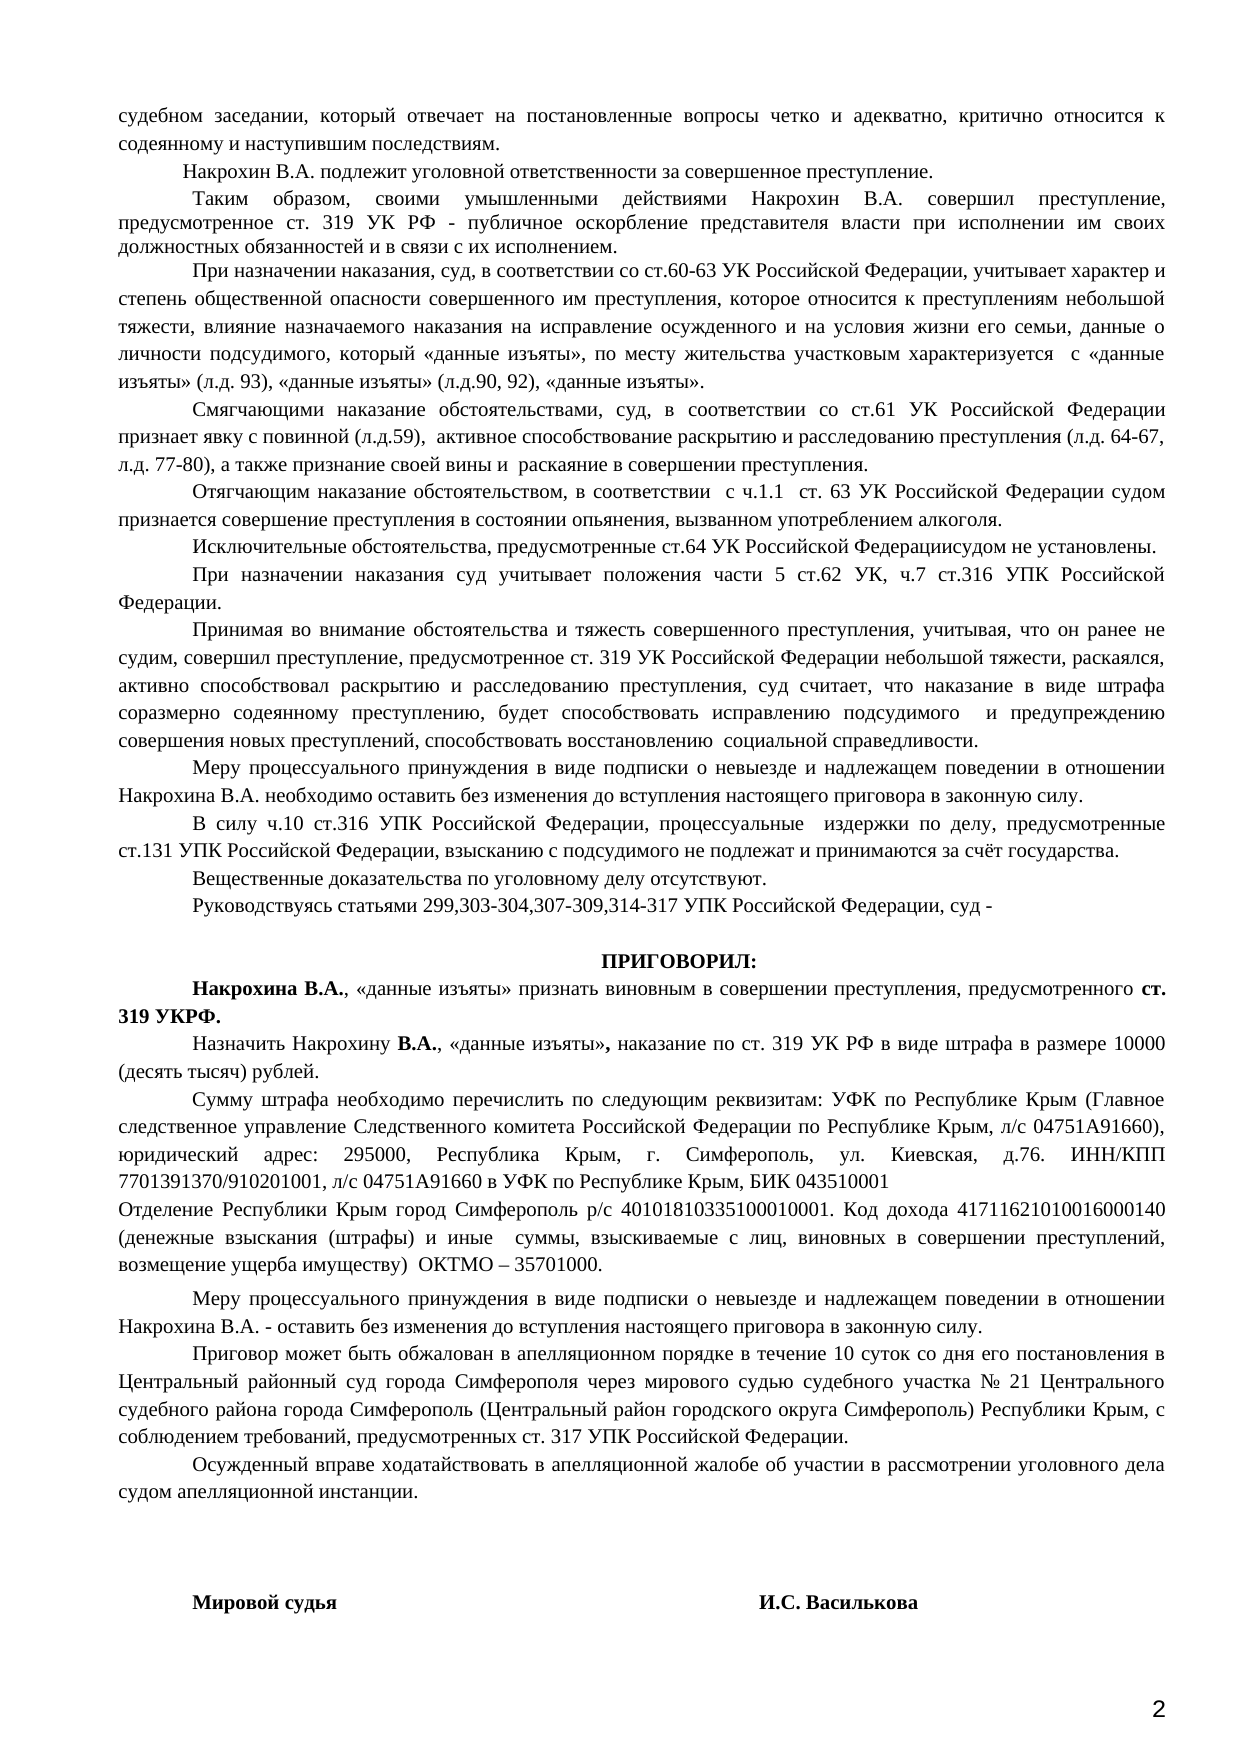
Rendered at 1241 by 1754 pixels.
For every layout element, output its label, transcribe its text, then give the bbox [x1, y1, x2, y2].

text Принимая во внимание обстоятельства и тяжесть совершенного преступления, учитывая, что он ранее не судим, совершил преступление, предусмотренное ст. 319 УК Российской Федерации небольшой тяжести, раскаялся, активно способствовал раскрытию и расследованию преступления, суд считает, что наказание в виде штрафа соразмерно содеянному преступлению, будет способствовать исправлению подсудимого и предупреждению совершения новых преступлений, способствовать восстановлению социальной справедливости. [118, 617, 1166, 752]
text Таким образом, своими умышленными действиями Накрохин В.А. совершил преступление, предусмотренное ст. 319 УК РФ - публичное оскорбление представителя власти при исполнении им своих должностных обязанностей и в связи с их исполнением. [118, 186, 1166, 258]
text Накрохин В.А. подлежит уголовной ответственности за совершенное преступление. [118, 159, 1166, 183]
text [118, 103, 1166, 155]
text Отягчающим наказание обстоятельством, в соответствии с ч.1.1 ст. 63 УК Российской Федерации судом признается совершение преступления в состоянии опьянения, вызванном употреблением алкоголя. [118, 479, 1166, 531]
text Меру процессуального принуждения в виде подписки о невыезде и надлежащем поведении в отношении Накрохина В.А. необходимо оставить без изменения до вступления настоящего приговора в законную силу. [118, 755, 1166, 807]
text Назначить Накрохину В.А., «данные изъяты», наказание по ст. 319 УК РФ в виде штрафа в размере 10000 (десять тысяч) рублей. [118, 1031, 1166, 1083]
text При назначении наказания суд учитывает положения части 5 ст.62 УК, ч.7 ст.316 УПК Российской Федерации. [118, 562, 1166, 614]
text Приговор может быть обжалован в апелляционном порядке в течение 10 суток со дня его постановления в Центральный районный суд города Симферополя через мирового судью судебного участка № 21 Центрального судебного района города Симферополь (Центральный район городского округа Симферополь) Республики Крым, с соблюдением требований, предусмотренных ст. 317 УПК Российской Федерации. [118, 1341, 1166, 1448]
text Сумму штрафа необходимо перечислить по следующим реквизитам: УФК по Республике Крым (Главное следственное управление Следственного комитета Российской Федерации по Республике Крым, л/с 04751А91660), юридический адрес: 295000, Республика Крым, г. Симферополь, ул. Киевская, д.76. ИНН/КПП 7701391370/910201001, л/с 04751А91660 в УФК по Республике Крым, БИК 043510001 [118, 1087, 1166, 1193]
text Накрохина В.А., «данные изъяты» признать виновным в совершении преступления, предусмотренного ст. 319 УКРФ. [118, 976, 1166, 1028]
text Осужденный вправе ходатайствовать в апелляционной жалобе об участии в рассмотрении уголовного дела судом апелляционной инстанции. [118, 1452, 1166, 1503]
text Исключительные обстоятельства, предусмотренные ст.64 УК Российской Федерациисудом не установлены. [118, 534, 1166, 558]
text Смягчающими наказание обстоятельствами, суд, в соответствии со ст.61 УК Российской Федерации признает явку с повинной (л.д.59), активное способствование раскрытию и расследованию преступления (л.д. 64-67, л.д. 77-80), а также признание своей вины и раскаяние в совершении преступления. [118, 396, 1166, 476]
text Отделение Республики Крым город Симферополь р/с 40101810335100010001. Код дохода 41711621010016000140 (денежные взыскания (штрафы) и иные суммы, взыскиваемые с лиц, виновных в совершении преступлений, возмещение ущерба имуществу) ОКТМО – 35701000. [118, 1197, 1166, 1276]
text ПРИГОВОРИЛ: [118, 948, 1166, 973]
text При назначении наказания, суд, в соответствии со ст.60-63 УК Российской Федерации, учитывает характер и степень общественной опасности совершенного им преступления, которое относится к преступлениям небольшой тяжести, влияние назначаемого наказания на исправление осужденного и на условия жизни его семьи, данные о личности подсудимого, который «данные изъяты», по месту жительства участковым характеризуется с «данные изъяты» (л.д. 93), «данные изъяты» (л.д.90, 92), «данные изъяты». [118, 258, 1166, 393]
text В силу ч.10 ст.316 УПК Российской Федерации, процессуальные издержки по делу, предусмотренные ст.131 УПК Российской Федерации, взысканию с подсудимого не подлежат и принимаются за счёт государства. [118, 811, 1166, 862]
text Руководствуясь статьями 299,303-304,307-309,314-317 УПК Российской Федерации, суд - [118, 893, 1166, 917]
text Вещественные доказательства по уголовному делу отсутствуют. [118, 866, 1166, 890]
text Меру процессуального принуждения в виде подписки о невыезде и надлежащем поведении в отношении Накрохина В.А. - оставить без изменения до вступления настоящего приговора в законную силу. [118, 1286, 1166, 1338]
text Мировой судья И.С. Василькова [118, 1590, 1166, 1614]
